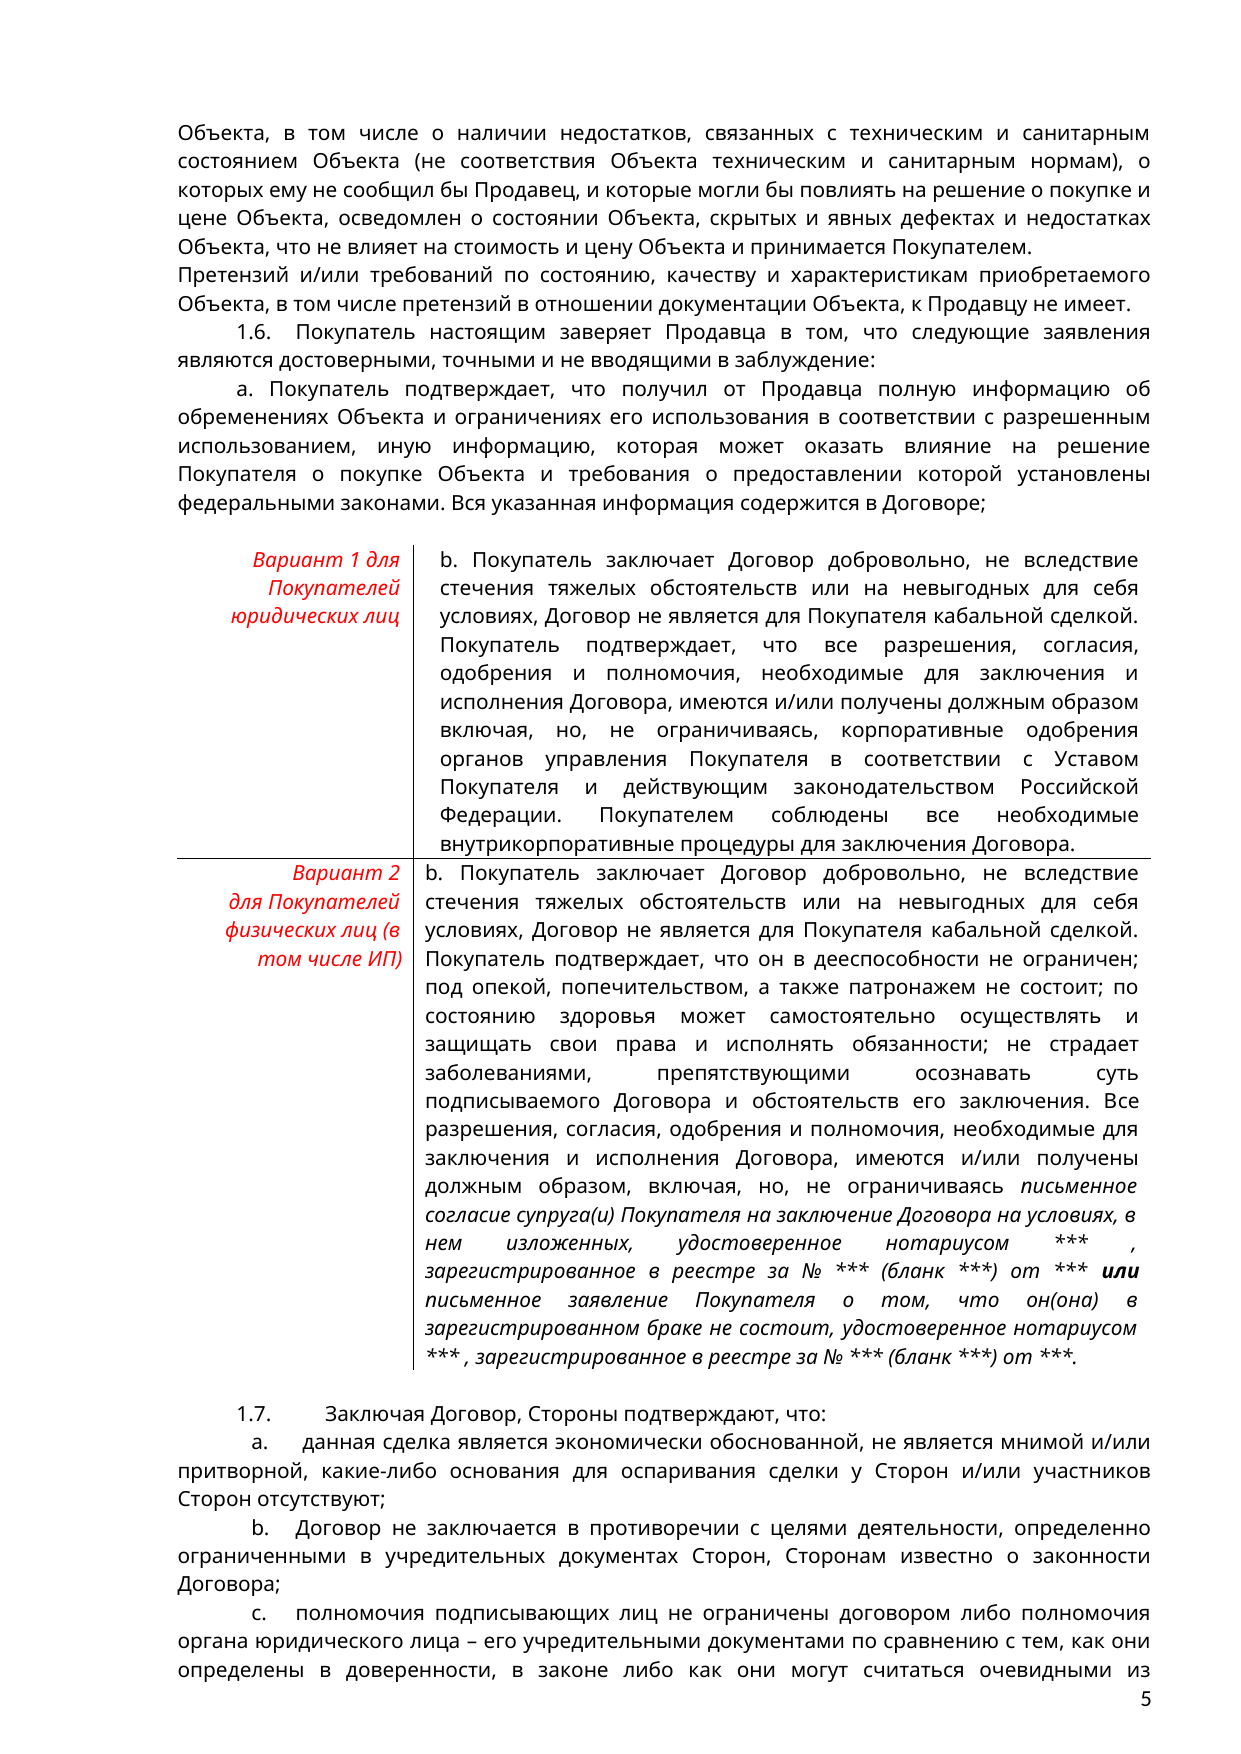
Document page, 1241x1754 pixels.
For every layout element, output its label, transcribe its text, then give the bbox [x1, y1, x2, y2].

list Заключая Договор, Стороны подтверждают, что: [177, 1399, 1152, 1427]
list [177, 118, 1152, 260]
table_cell Вариант 2 для Покупателей физических лиц (в том числе ИП) [177, 859, 413, 1370]
list Покупатель настоящим заверяет Продавца в том, что следующие заявления являются достоверными, точными и не вводящими в заблуждение: [177, 317, 1152, 374]
table_header b. Покупатель заключает Договор добровольно, не вследствие стечения тяжелых обстоятельств или на невыгодных для себя условиях, Договор не является для Покупателя кабальной сделкой. Покупатель подтверждает, что все разрешения, согласия, одобрения и полномочия, необходимые для заключения и исполнения Договора, имеются и/или получены должным образом включая, но, не ограничиваясь, корпоративные одобрения органов управления Покупателя в соответствии с Уставом Покупателя и действующим законодательством Российской Федерации. Покупателем соблюдены все необходимые внутрикорпоративные процедуры для заключения Договора. [414, 545, 1151, 857]
list Договор не заключается в противоречии с целями деятельности, определенно ограниченными в учредительных документах Сторон, Сторонам известно о законности Договора; [177, 1513, 1152, 1598]
text а. Покупатель подтверждает, что получил от Продавца полную информацию об обременениях Объекта и ограничениях его использования в соответствии с разрешенным использованием, иную информацию, которая может оказать влияние на решение Покупателя о покупке Объекта и требования о предоставлении которой установлены федеральными законами. Вся указанная информация содержится в Договоре; [177, 374, 1152, 516]
table_cell b. Покупатель заключает Договор добровольно, не вследствие стечения тяжелых обстоятельств или на невыгодных для себя условиях, Договор не является для Покупателя кабальной сделкой. Покупатель подтверждает, что он в дееспособности не ограничен; под опекой, попечительством, а также патронажем не состоит; по состоянию здоровья может самостоятельно осуществлять и защищать свои права и исполнять обязанности; не страдает заболеваниями, препятствующими осознавать суть подписываемого Договора и обстоятельств его заключения. Все разрешения, согласия, одобрения и полномочия, необходимые для заключения и исполнения Договора, имеются и/или получены должным образом, включая, но, не ограничиваясь письменное согласие супруга(и) Покупателя на заключение Договора на условиях, в нем изложенных, удостоверенное нотариусом *** , зарегистрированное в реестре за № *** (бланк ***) от *** или письменное заявление Покупателя о том, что он(она) в зарегистрированном браке не состоит, удостоверенное нотариусом *** , зарегистрированное в реестре за № *** (бланк ***) от ***. [414, 859, 1151, 1370]
table_header Вариант 1 для Покупателей юридических лиц [177, 545, 413, 857]
text Претензий и/или требований по состоянию, качеству и характеристикам приобретаемого Объекта, в том числе претензий в отношении документации Объекта, к Продавцу не имеет. [177, 260, 1152, 317]
list данная сделка является экономически обоснованной, не является мнимой и/или притворной, какие-либо основания для оспаривания сделки у Сторон и/или участников Сторон отсутствуют; [177, 1427, 1152, 1513]
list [177, 1598, 1152, 1683]
